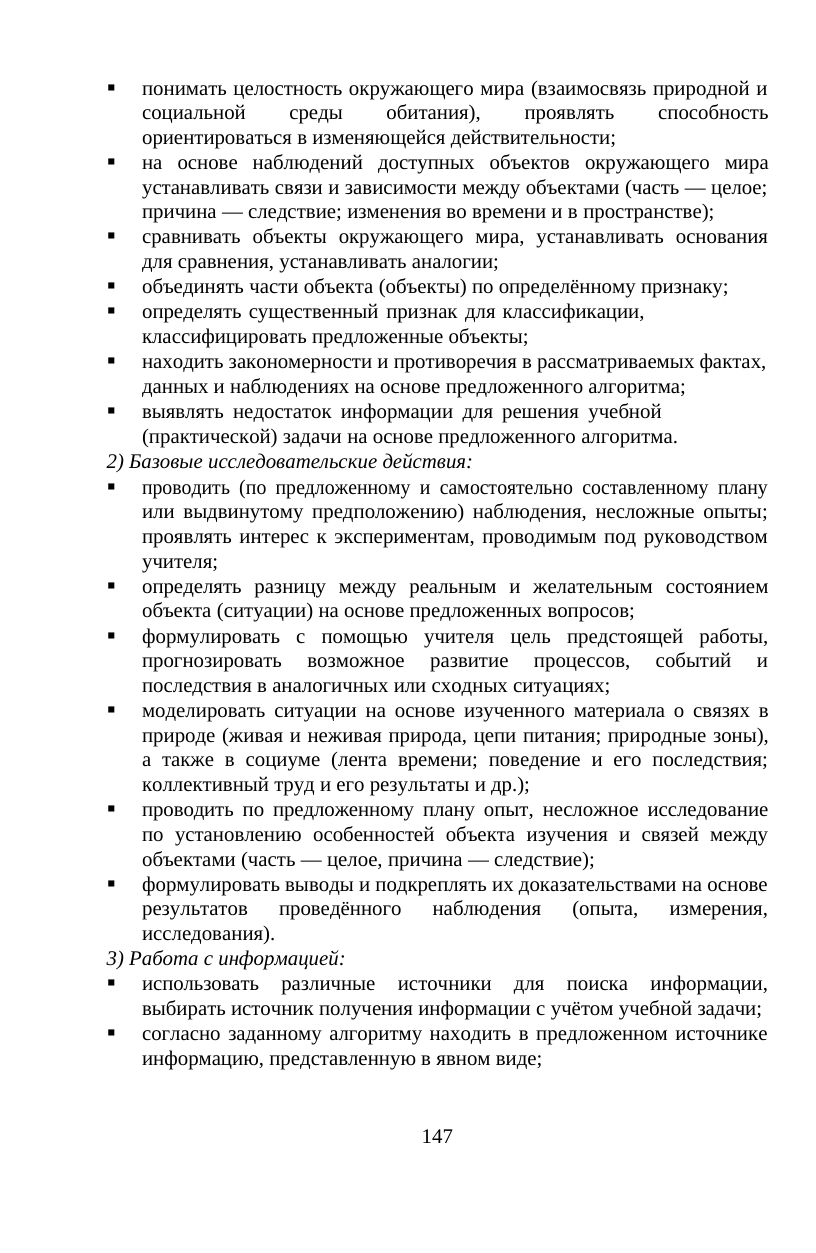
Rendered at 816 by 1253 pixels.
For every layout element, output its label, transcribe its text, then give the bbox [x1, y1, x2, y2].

list формулировать выводы и подкреплять их доказательствами на основе результатов проведённого наблюдения (опыта, измерения, исследования). [106, 871, 768, 945]
list определять существенный признак для классификации, классифицировать предложенные объекты; [106, 299, 768, 348]
list моделировать ситуации на основе изученного материала о связях в природе (живая и неживая природа, цепи питания; природные зоны), а также в социуме (лента времени; поведение и его последствия; коллективный труд и его результаты и др.); [106, 698, 769, 796]
list понимать целостность окружающего мира (взаимосвязь природной и социальной среды обитания), проявлять способность ориентироваться в изменяющейся действительности; [106, 76, 768, 149]
list проводить по предложенному плану опыт, несложное исследование по установлению особенностей объекта изучения и связей между объектами (часть — целое, причина — следствие); [106, 797, 768, 871]
list сравнивать объекты окружающего мира, устанавливать основания для сравнения, устанавливать аналогии; [106, 224, 768, 273]
list использовать различные источники для поиска информации, выбирать источник получения информации с учётом учебной задачи; [106, 971, 768, 1020]
list Работа с информацией: [106, 946, 816, 970]
list выявлять недостаток информации для решения учебной (практической) задачи на основе предложенного алгоритма. [106, 399, 768, 448]
list находить закономерности и противоречия в рассматриваемых фактах, данных и наблюдениях на основе предложенного алгоритма; [106, 349, 768, 398]
list объединять части объекта (объекты) по определённому признаку; [106, 274, 816, 298]
list проводить (по предложенному и самостоятельно составленному плану или выдвинутому предположению) наблюдения, несложные опыты; проявлять интерес к экспериментам, проводимым под руководством учителя; [106, 474, 768, 573]
list формулировать с помощью учителя цель предстоящей работы, прогнозировать возможное развитие процессов, событий и последствия в аналогичных или сходных ситуациях; [106, 624, 768, 697]
list согласно заданному алгоритму находить в предложенном источнике информацию, представленную в явном виде; [106, 1021, 768, 1070]
list на основе наблюдений доступных объектов окружающего мира устанавливать связи и зависимости между объектами (часть — целое; причина — следствие; изменения во времени и в пространстве); [106, 150, 768, 223]
list определять разницу между реальным и желательным состоянием объекта (ситуации) на основе предложенных вопросов; [106, 574, 769, 622]
list Базовые исследовательские действия: [106, 449, 816, 473]
